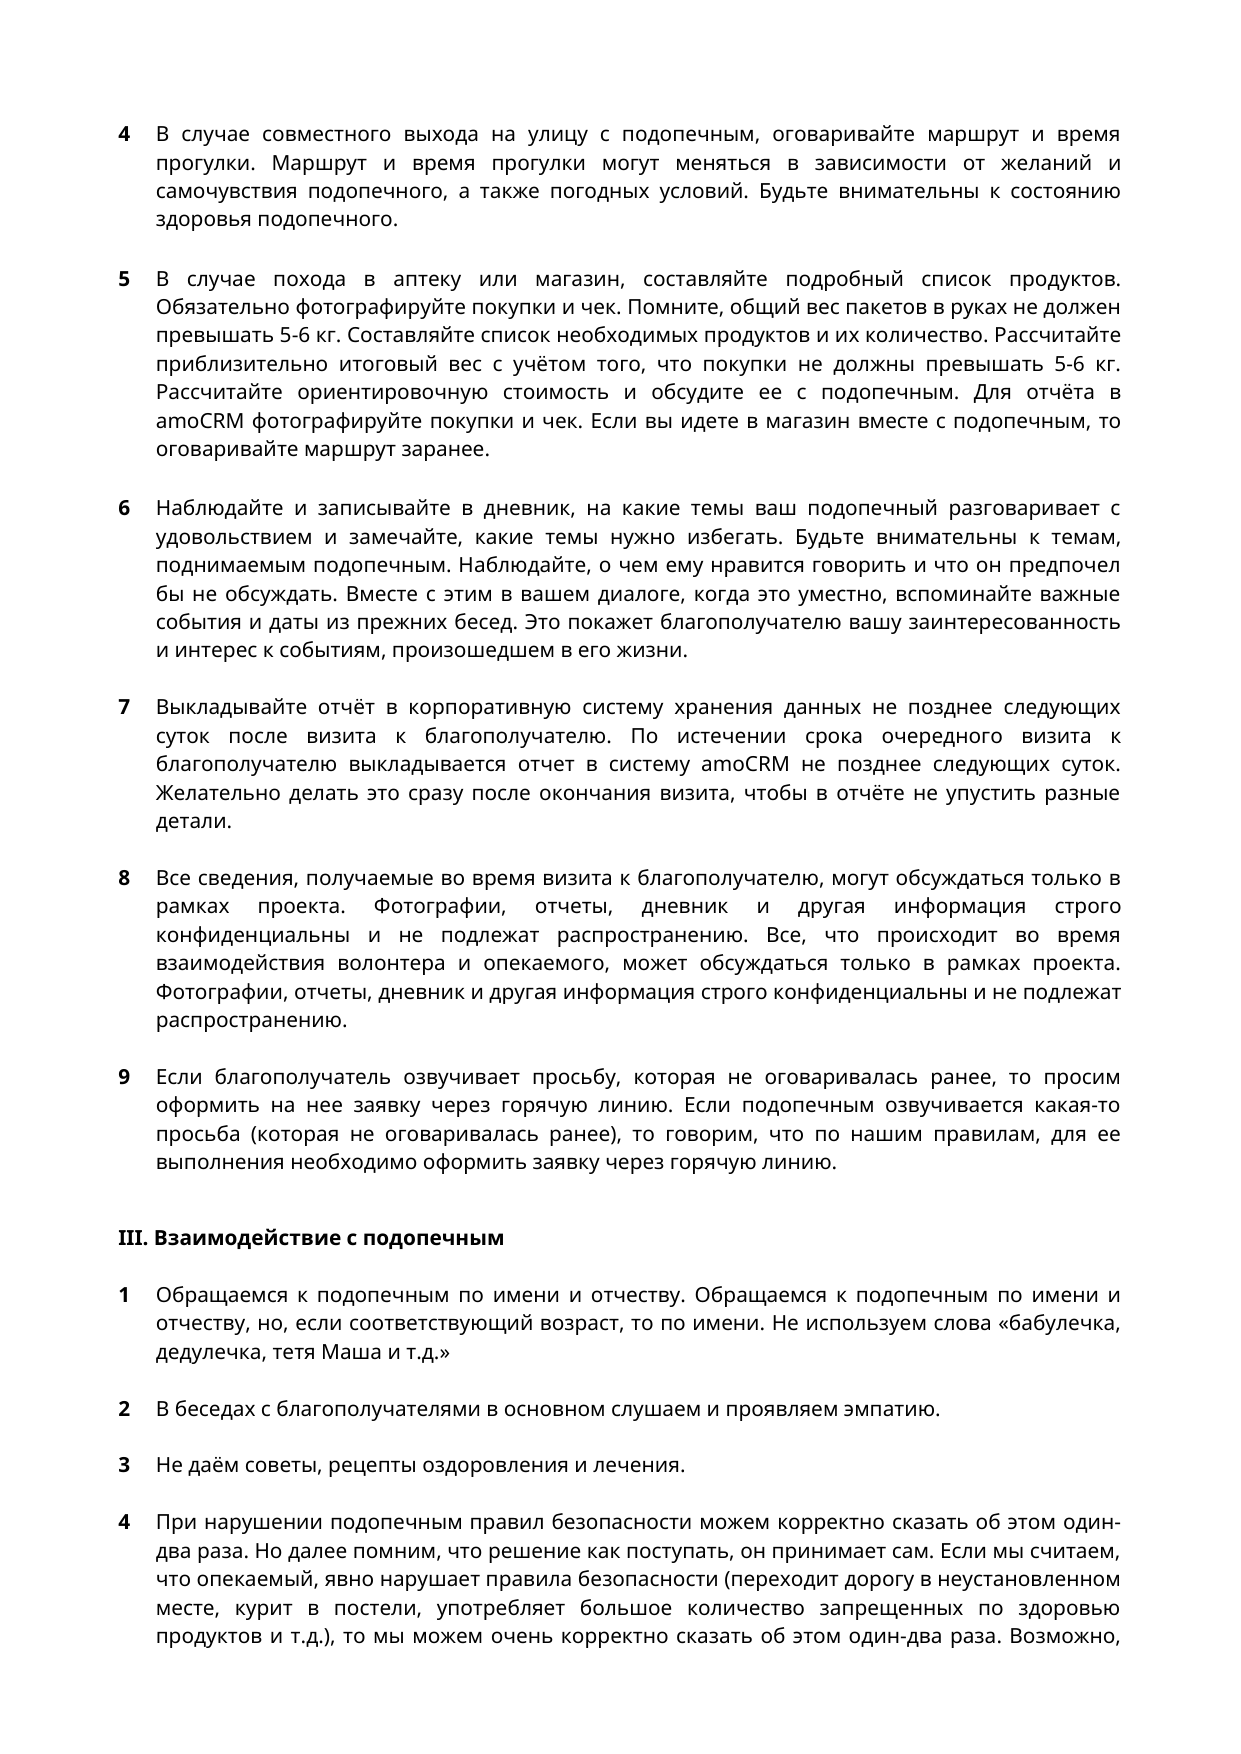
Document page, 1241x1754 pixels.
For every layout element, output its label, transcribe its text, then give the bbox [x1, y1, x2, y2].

list В беседах с благополучателями в основном слушаем и проявляем эмпатию. [118, 1394, 1122, 1422]
list В случае совместного выхода на улицу с подопечным, оговаривайте маршрут и время прогулки. Маршрут и время прогулки могут меняться в зависимости от желаний и самочувствия подопечного, а также погодных условий. Будьте внимательны к состоянию здоровья подопечного. [118, 119, 1122, 233]
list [118, 1507, 1122, 1650]
list Не даём советы, рецепты оздоровления и лечения. [118, 1451, 1122, 1479]
list Все сведения, получаемые во время визита к благополучателю, могут обсуждаться только в рамках проекта. Фотографии, отчеты, дневник и другая информация строго конфиденциальны и не подлежат распространению. Все, что происходит во время взаимодействия волонтера и опекаемого, может обсуждаться только в рамках проекта. Фотографии, отчеты, дневник и другая информация строго конфиденциальны и не подлежат распространению. [118, 863, 1122, 1034]
list Если благополучатель озвучивает просьбу, которая не оговаривалась ранее, то просим оформить на нее заявку через горячую линию. Если подопечным озвучивается какая-то просьба (которая не оговаривалась ранее), то говорим, что по нашим правилам, для ее выполнения необходимо оформить заявку через горячую линию. [118, 1062, 1122, 1176]
list Выкладывайте отчёт в корпоративную систему хранения данных не позднее следующих суток после визита к благополучателю. По истечении срока очередного визита к благополучателю выкладывается отчет в систему amoCRM не позднее следующих суток. Желательно делать это сразу после окончания визита, чтобы в отчёте не упустить разные детали. [118, 692, 1122, 834]
list В случае похода в аптеку или магазин, составляйте подробный список продуктов. Обязательно фотографируйте покупки и чек. Помните, общий вес пакетов в руках не должен превышать 5-6 кг. Составляйте список необходимых продуктов и их количество. Рассчитайте приблизительно итоговый вес с учётом того, что покупки не должны превышать 5-6 кг. Рассчитайте ориентировочную стоимость и обсудите ее с подопечным. Для отчёта в amoCRM фотографируйте покупки и чек. Если вы идете в магазин вместе с подопечным, то оговаривайте маршрут заранее. [118, 264, 1122, 463]
list Обращаемся к подопечным по имени и отчеству. Обращаемся к подопечным по имени и отчеству, но, если соответствующий возраст, то по имени. Не используем слова «бабулечка, дедулечка, тетя Маша и т.д.» [118, 1280, 1122, 1365]
text III. Взаимодействие с подопечным [118, 1223, 1122, 1252]
list Наблюдайте и записывайте в дневник, на какие темы ваш подопечный разговаривает с удовольствием и замечайте, какие темы нужно избегать. Будьте внимательны к темам, поднимаемым подопечным. Наблюдайте, о чем ему нравится говорить и что он предпочел бы не обсуждать. Вместе с этим в вашем диалоге, когда это уместно, вспоминайте важные события и даты из прежних бесед. Это покажет благополучателю вашу заинтересованность и интерес к событиям, произошедшем в его жизни. [118, 493, 1122, 664]
